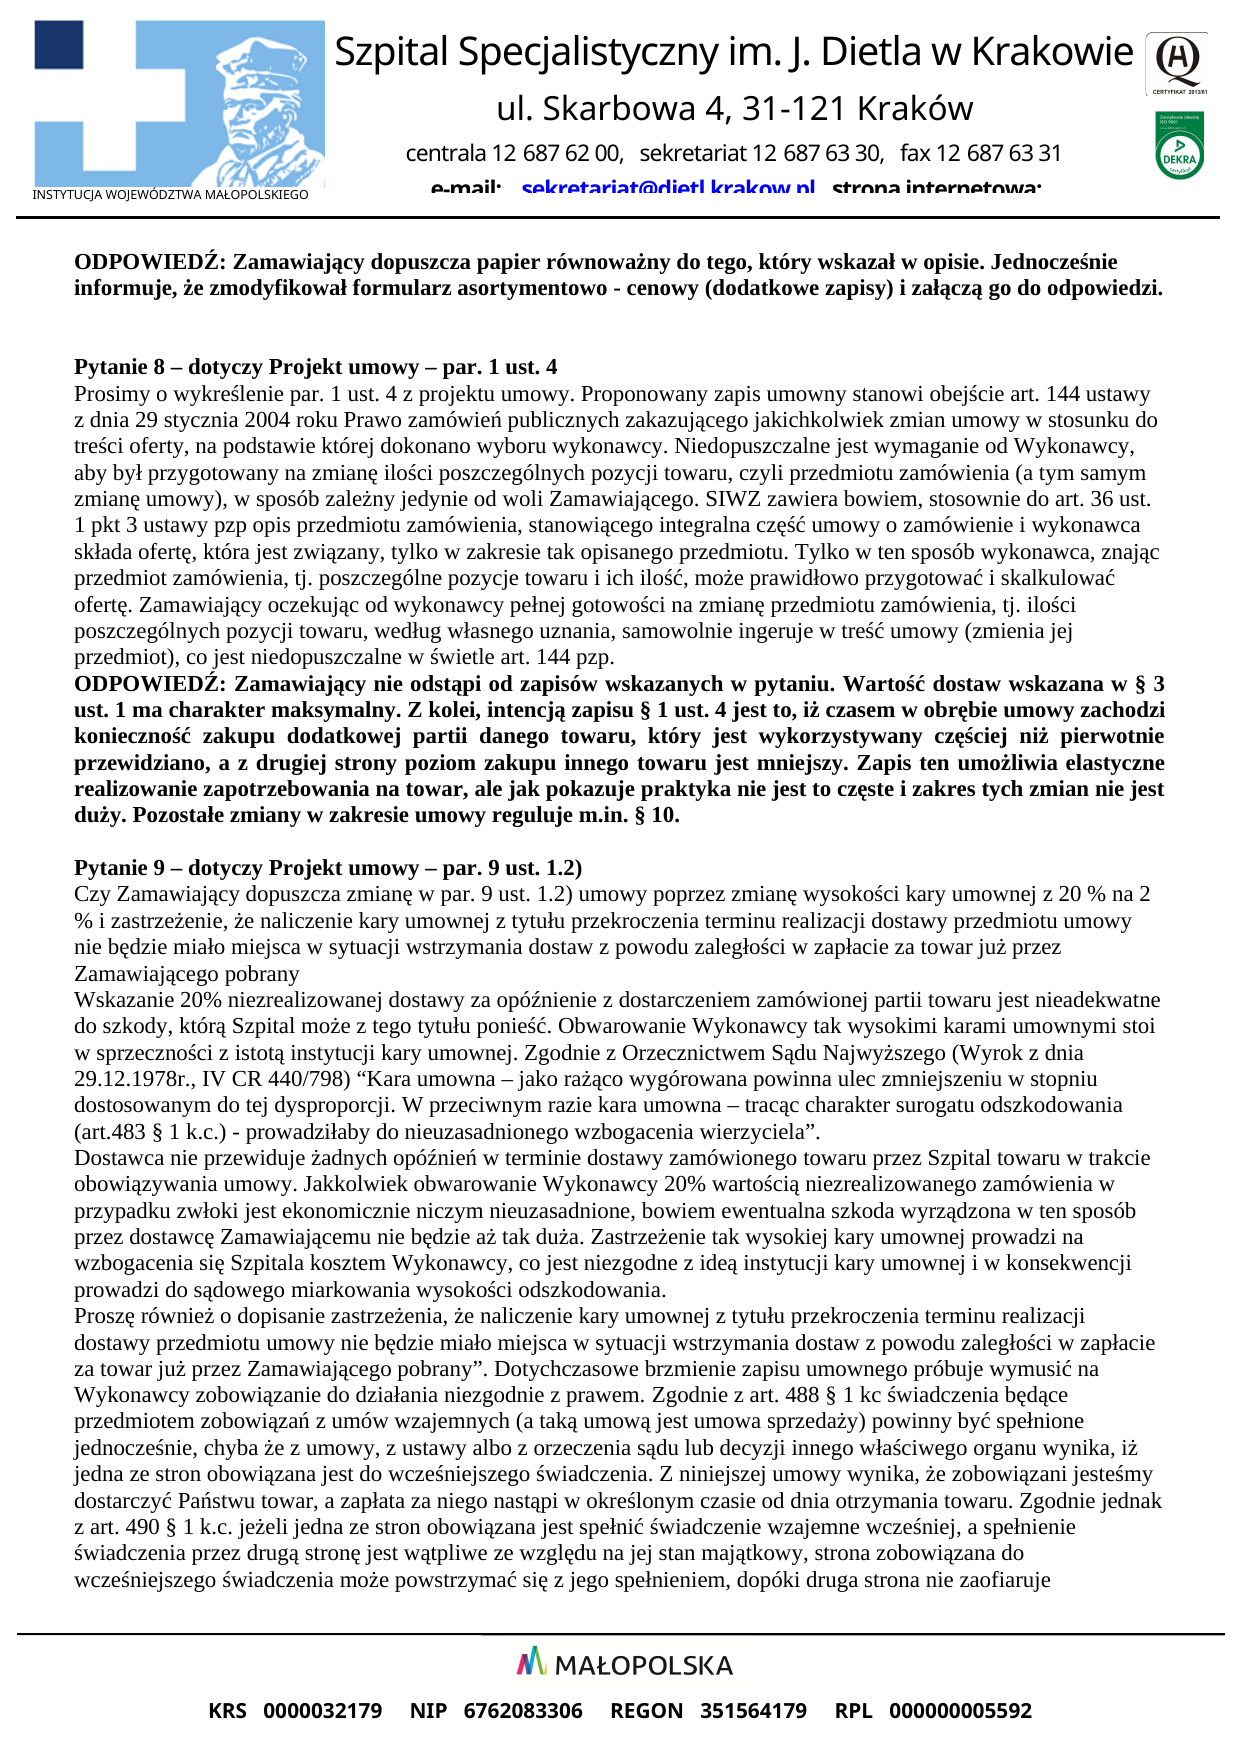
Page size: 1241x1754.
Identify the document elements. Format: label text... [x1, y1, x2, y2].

picture [34, 20, 325, 187]
text Pytanie 8 – dotyczy Projekt umowy – par. 1 ust. 4 [74, 353, 1166, 380]
text ODPOWIEDŹ: Zamawiający nie odstąpi od zapisów wskazanych w pytaniu. Wartość dostaw wskazana w § 3 ust. 1 ma charakter maksymalny. Z kolei, intencją zapisu § 1 ust. 4 jest to, iż czasem w obrębie umowy zachodzi konieczność zakupu dodatkowej partii danego towaru, który jest wykorzystywany częściej niż pierwotnie przewidziano, a z drugiej strony poziom zakupu innego towaru jest mniejszy. Zapis ten umożliwia elastyczne realizowanie zapotrzebowania na towar, ale jak pokazuje praktyka nie jest to częste i zakres tych zmian nie jest duży. Pozostałe zmiany w zakresie umowy reguluje m.in. § 10. [74, 670, 1166, 828]
text Czy Zamawiający dopuszcza zmianę w par. 9 ust. 1.2) umowy poprzez zmianę wysokości kary umownej z 20 % na 2 % i zastrzeżenie, że naliczenie kary umownej z tytułu przekroczenia terminu realizacji dostawy przedmiotu umowy nie będzie miało miejsca w sytuacji wstrzymania dostaw z powodu zaległości w zapłacie za towar już przez Zamawiającego pobrany [74, 881, 1166, 986]
text Prosimy o wykreślenie par. 1 ust. 4 z projektu umowy. Proponowany zapis umowny stanowi obejście art. 144 ustawy z dnia 29 stycznia 2004 roku Prawo zamówień publicznych zakazującego jakichkolwiek zmian umowy w stosunku do treści oferty, na podstawie której dokonano wyboru wykonawcy. Niedopuszczalne jest wymaganie od Wykonawcy, aby był przygotowany na zmianę ilości poszczególnych pozycji towaru, czyli przedmiotu zamówienia (a tym samym zmianę umowy), w sposób zależny jedynie od woli Zamawiającego. SIWZ zawiera bowiem, stosownie do art. 36 ust. 1 pkt 3 ustawy pzp opis przedmiotu zamówienia, stanowiącego integralna część umowy o zamówienie i wykonawca składa ofertę, która jest związany, tylko w zakresie tak opisanego przedmiotu. Tylko w ten sposób wykonawca, znając przedmiot zamówienia, tj. poszczególne pozycje towaru i ich ilość, może prawidłowo przygotować i skalkulować ofertę. Zamawiający oczekując od wykonawcy pełnej gotowości na zmianę przedmiotu zamówienia, tj. ilości poszczególnych pozycji towaru, według własnego uznania, samowolnie ingeruje w treść umowy (zmienia jej przedmiot), co jest niedopuszczalne w świetle art. 144 pzp. [74, 380, 1166, 670]
picture [507, 1639, 746, 1687]
text ODPOWIEDŹ: Zamawiający dopuszcza papier równoważny do tego, który wskazał w opisie. Jednocześnie informuje, że zmodyfikował formularz asortymentowo - cenowy (dodatkowe zapisy) i załączą go do odpowiedzi. [74, 248, 1166, 327]
picture [1145, 32, 1208, 96]
text Wskazanie 20% niezrealizowanej dostawy za opóźnienie z dostarczeniem zamówionej partii towaru jest nieadekwatne do szkody, którą Szpital może z tego tytułu ponieść. Obwarowanie Wykonawcy tak wysokimi karami umownymi stoi w sprzeczności z istotą instytucji kary umownej. Zgodnie z Orzecznictwem Sądu Najwyższego (Wyrok z dnia 29.12.1978r., IV CR 440/798) “Kara umowna – jako rażąco wygórowana powinna ulec zmniejszeniu w stopniu dostosowanym do tej dysproporcji. W przeciwnym razie kara umowna – tracąc charakter surogatu odszkodowania (art.483 § 1 k.c.) - prowadziłaby do nieuzasadnionego wzbogacenia wierzyciela”. [74, 986, 1166, 1144]
picture [1155, 111, 1205, 180]
text Dostawca nie przewiduje żadnych opóźnień w terminie dostawy zamówionego towaru przez Szpital towaru w trakcie obowiązywania umowy. Jakkolwiek obwarowanie Wykonawcy 20% wartością niezrealizowanego zamówienia w przypadku zwłoki jest ekonomicznie niczym nieuzasadnione, bowiem ewentualna szkoda wyrządzona w ten sposób przez dostawcę Zamawiającemu nie będzie aż tak duża. Zastrzeżenie tak wysokiej kary umownej prowadzi na wzbogacenia się Szpitala kosztem Wykonawcy, co jest niezgodne z ideą instytucji kary umownej i w konsekwencji prowadzi do sądowego miarkowania wysokości odszkodowania. [74, 1144, 1166, 1302]
text Pytanie 9 – dotyczy Projekt umowy – par. 9 ust. 1.2) [74, 854, 1166, 881]
